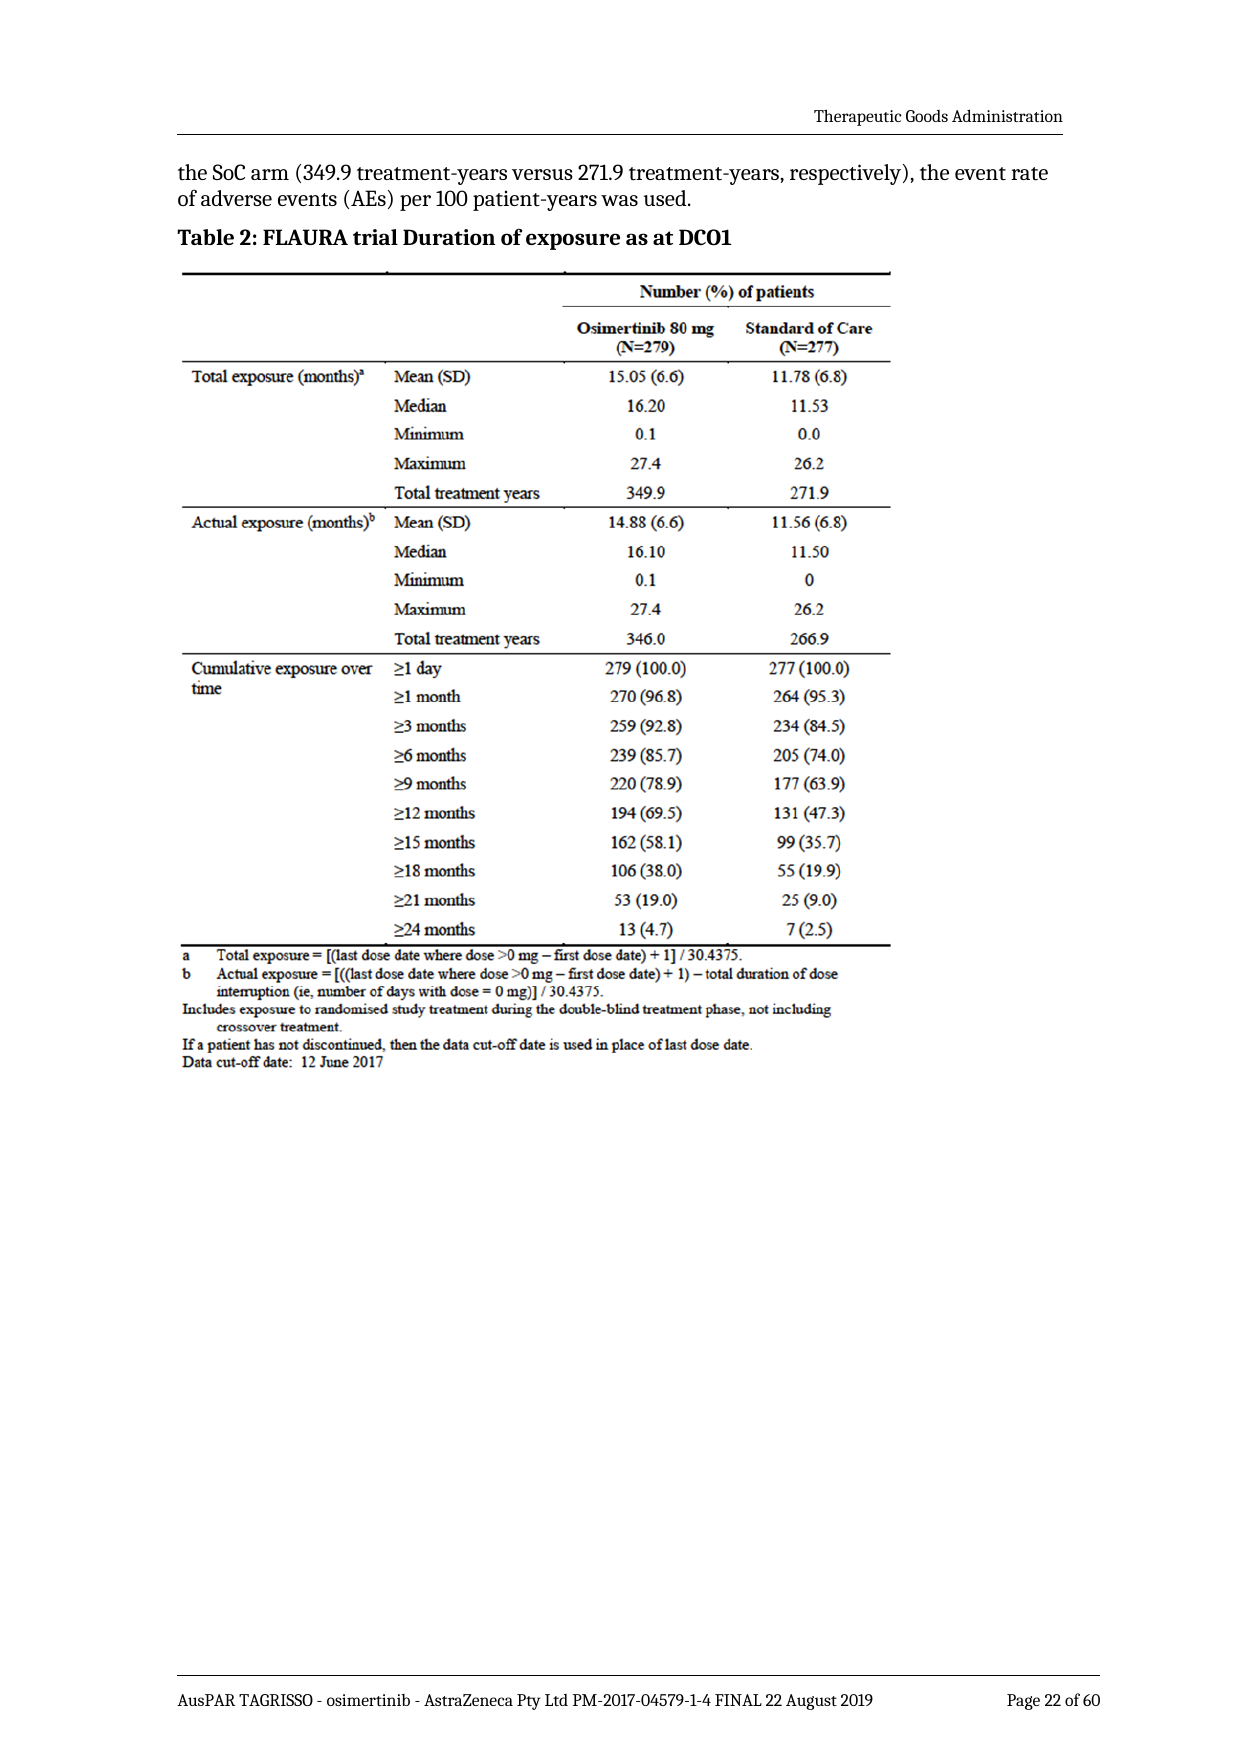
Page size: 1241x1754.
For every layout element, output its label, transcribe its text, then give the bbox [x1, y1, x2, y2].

picture [177, 263, 905, 1074]
title Table 2: FLAURA trial Duration of exposure as at DCO1 [177, 225, 1063, 251]
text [177, 160, 1063, 212]
